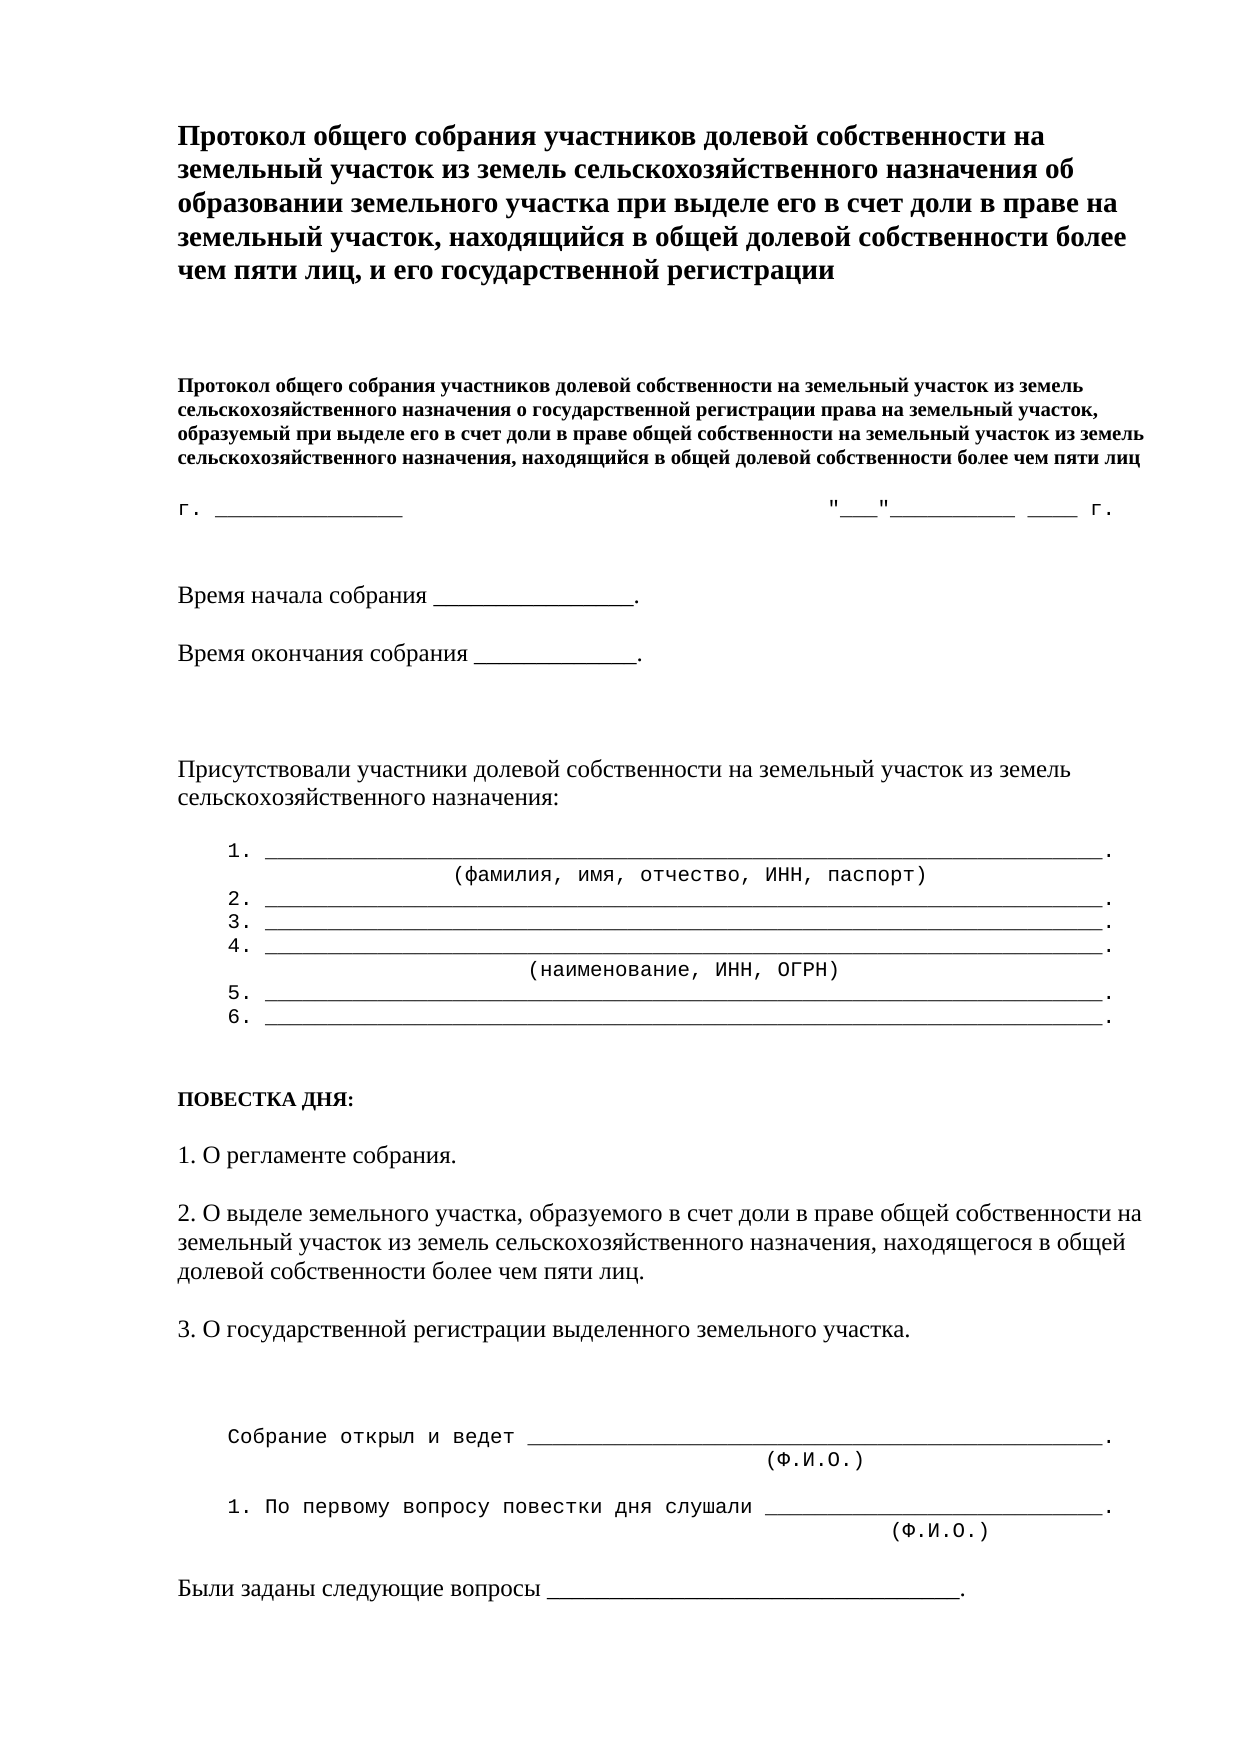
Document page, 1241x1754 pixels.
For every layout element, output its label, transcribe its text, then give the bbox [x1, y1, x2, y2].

text 4. ___________________________________________________________________. [177, 935, 1152, 958]
text 3. О государственной регистрации выделенного земельного участка. [177, 1314, 1152, 1343]
text (Ф.И.О.) [177, 1520, 1152, 1544]
text (наименование, ИНН, ОГРН) [177, 958, 1152, 982]
text Протокол общего собрания участников долевой собственности на земельный участок из земель сельскохозяйственного назначения о государственной регистрации права на земельный участок, образуемый при выделе его в счет доли в праве общей собственности на земельный участок из земель сельскохозяйственного назначения, находящийся в общей долевой собственности более чем пяти лиц [177, 373, 1152, 469]
text 2. О выделе земельного участка, образуемого в счет доли в праве общей собственности на земельный участок из земель сельскохозяйственного назначения, находящегося в общей долевой собственности более чем пяти лиц. [177, 1198, 1152, 1285]
text 1. ___________________________________________________________________. [177, 840, 1152, 864]
text 6. ___________________________________________________________________. [177, 1006, 1152, 1029]
text 5. ___________________________________________________________________. [177, 982, 1152, 1006]
text Время начала собрания ________________. [177, 580, 1152, 609]
text 2. ___________________________________________________________________. [177, 888, 1152, 911]
text 1. По первому вопросу повестки дня слушали ___________________________. [177, 1497, 1152, 1520]
text 1. О регламенте собрания. [177, 1141, 1152, 1169]
text Протокол общего собрания участников долевой собственности на земельный участок из земель сельскохозяйственного назначения об образовании земельного участка при выделе его в счет доли в праве на земельный участок, находящийся в общей долевой собственности более чем пяти лиц, и его государственной регистрации [177, 118, 1152, 286]
text Собрание открыл и ведет ______________________________________________. [177, 1426, 1152, 1449]
text Присутствовали участники долевой собственности на земельный участок из земель сельскохозяйственного назначения: [177, 754, 1152, 811]
text (Ф.И.О.) [177, 1449, 1152, 1473]
text Были заданы следующие вопросы _________________________________. [177, 1573, 1152, 1602]
text Время окончания собрания _____________. [177, 638, 1152, 667]
text 3. ___________________________________________________________________. [177, 911, 1152, 935]
text (фамилия, имя, отчество, ИНН, паспорт) [177, 864, 1152, 888]
text г. _______________ "___"__________ ____ г. [177, 498, 1152, 522]
text ПОВЕСТКА ДНЯ: [177, 1087, 1152, 1111]
